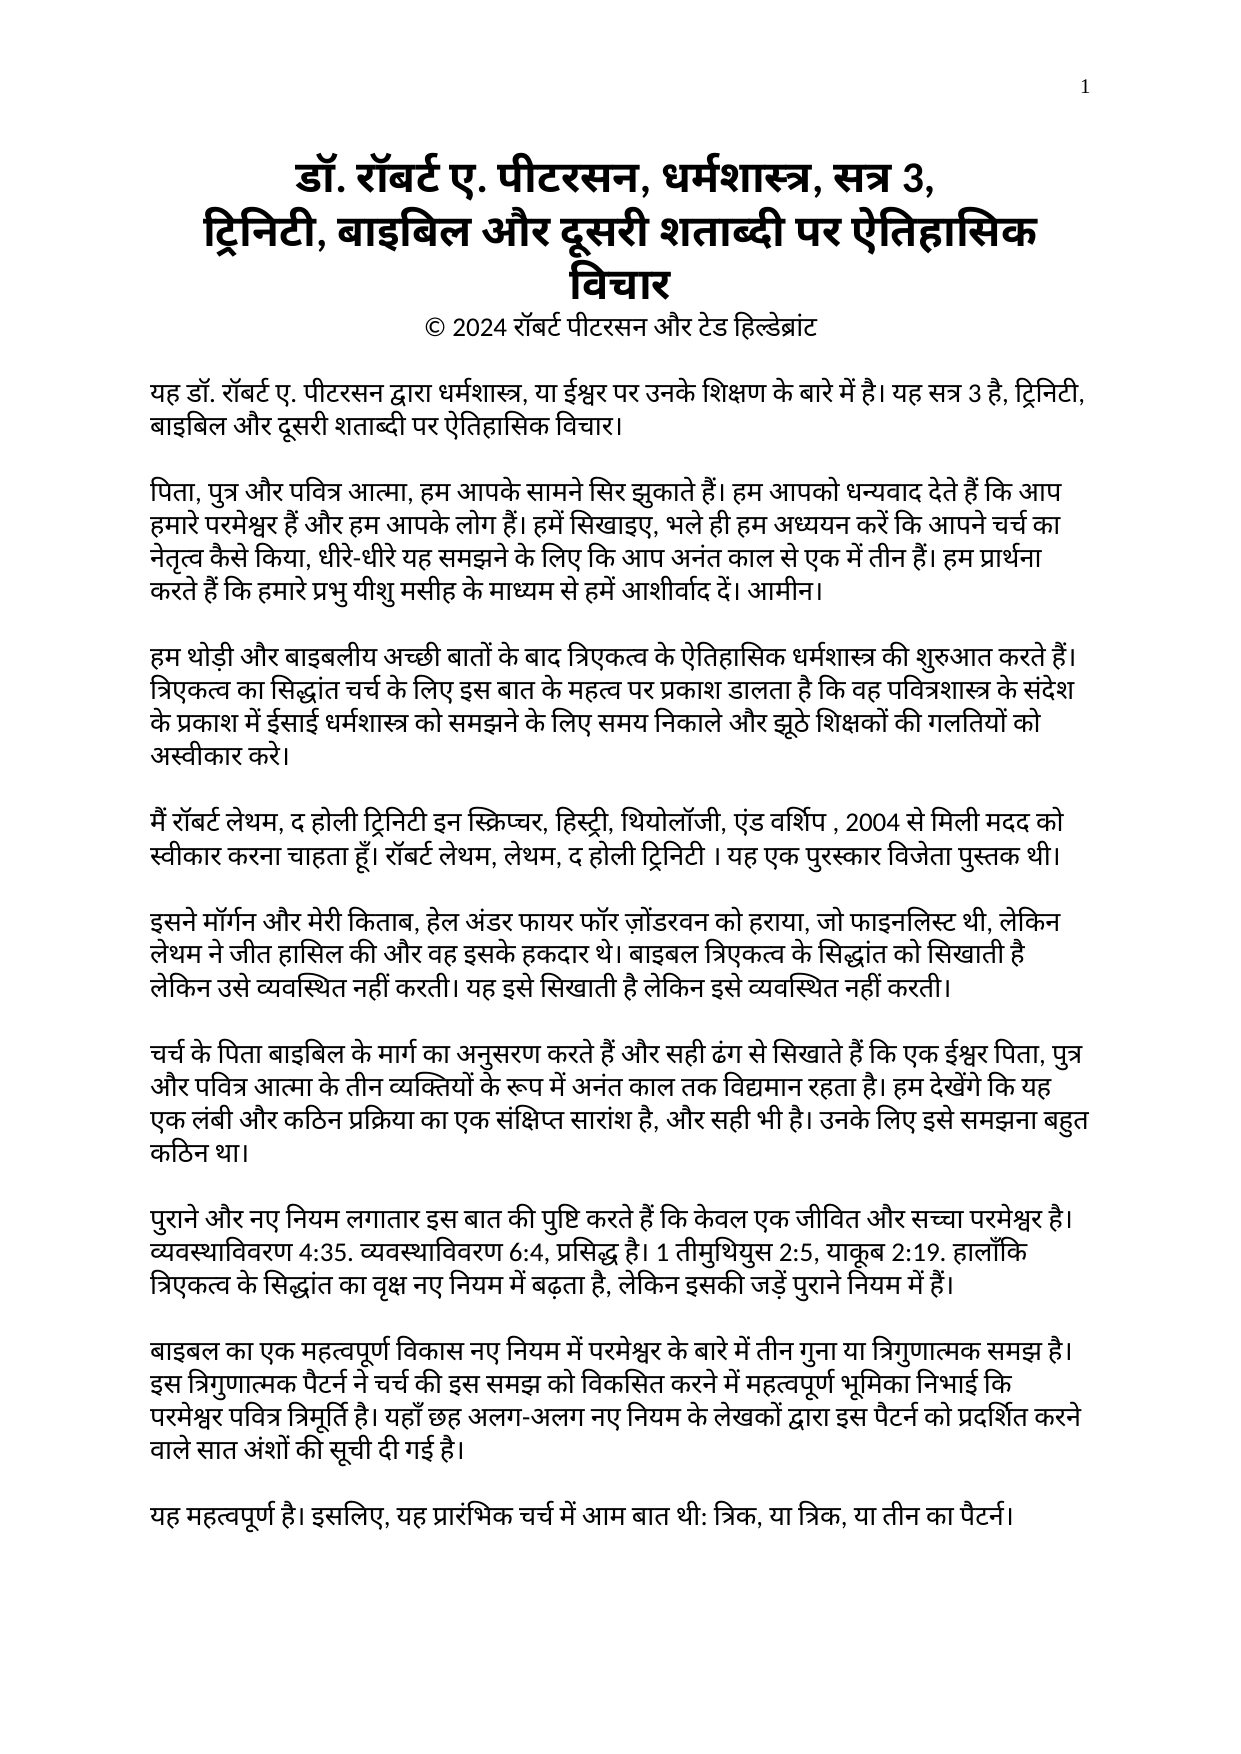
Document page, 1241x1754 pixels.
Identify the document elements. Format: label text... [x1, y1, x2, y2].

text पुराने और नए नियम लगातार इस बात की पुष्टि करते हैं कि केवल एक जीवित और सच्चा परमेश्वर है। व्यवस्थाविवरण 4:35. व्यवस्थाविवरण 6:4, प्रसिद्ध है। 1 तीमुथियुस 2:5, याकूब 2:19. हालाँकि त्रिएकत्व के सिद्धांत का वृक्ष नए नियम में बढ़ता है, लेकिन इसकी जड़ें पुराने नियम में हैं। [150, 1202, 1090, 1301]
text हम थोड़ी और बाइबलीय अच्छी बातों के बाद त्रिएकत्व के ऐतिहासिक धर्मशास्त्र की शुरुआत करते हैं। त्रिएकत्व का सिद्धांत चर्च के लिए इस बात के महत्व पर प्रकाश डालता है कि वह पवित्रशास्त्र के संदेश के प्रकाश में ईसाई धर्मशास्त्र को समझने के लिए समय निकाले और झूठे शिक्षकों की गलतियों को अस्वीकार करे। [150, 641, 1090, 773]
text यह महत्वपूर्ण है। इसलिए, यह प्रारंभिक चर्च में आम बात थी: त्रिक, या त्रिक, या तीन का पैटर्न। [150, 1499, 1090, 1532]
text चर्च के पिता बाइबिल के मार्ग का अनुसरण करते हैं और सही ढंग से सिखाते हैं कि एक ईश्वर पिता, पुत्र और पवित्र आत्मा के तीन व्यक्तियों के रूप में अनंत काल तक विद्यमान रहता है। हम देखेंगे कि यह एक लंबी और कठिन प्रक्रिया का एक संक्षिप्त सारांश है, और सही भी है। उनके लिए इसे समझना बहुत कठिन था। [150, 1037, 1090, 1169]
text यह डॉ. रॉबर्ट ए. पीटरसन द्वारा धर्मशास्त्र, या ईश्वर पर उनके शिक्षण के बारे में है। यह सत्र 3 है, ट्रिनिटी, बाइबिल और दूसरी शताब्दी पर ऐतिहासिक विचार। [150, 376, 1090, 442]
text बाइबल का एक महत्वपूर्ण विकास नए नियम में परमेश्वर के बारे में तीन गुना या त्रिगुणात्मक समझ है। इस त्रिगुणात्मक पैटर्न ने चर्च की इस समझ को विकसित करने में महत्वपूर्ण भूमिका निभाई कि परमेश्वर पवित्र त्रिमूर्ति है। यहाँ छह अलग-अलग नए नियम के लेखकों द्वारा इस पैटर्न को प्रदर्शित करने वाले सात अंशों की सूची दी गई है। [150, 1334, 1090, 1466]
text © 2024 रॉबर्ट पीटरसन और टेड हिल्डेब्रांट [150, 310, 1090, 343]
text पिता, पुत्र और पवित्र आत्मा, हम आपके सामने सिर झुकाते हैं। हम आपको धन्यवाद देते हैं कि आप हमारे परमेश्वर हैं और हम आपके लोग हैं। हमें सिखाइए, भले ही हम अध्ययन करें कि आपने चर्च का नेतृत्व कैसे किया, धीरे-धीरे यह समझने के लिए कि आप अनंत काल से एक में तीन हैं। हम प्रार्थना करते हैं कि हमारे प्रभु यीशु मसीह के माध्यम से हमें आशीर्वाद दें। आमीन। [150, 475, 1090, 607]
text इसने मॉर्गन और मेरी किताब, हेल अंडर फायर फॉर ज़ोंडरवन को हराया, जो फाइनलिस्ट थी, लेकिन लेथम ने जीत हासिल की और वह इसके हकदार थे। बाइबल त्रिएकत्व के सिद्धांत को सिखाती है लेकिन उसे व्यवस्थित नहीं करती। यह इसे सिखाती है लेकिन इसे व्यवस्थित नहीं करती। [150, 905, 1090, 1004]
text मैं रॉबर्ट लेथम, द होली ट्रिनिटी इन स्क्रिप्चर, हिस्ट्री, थियोलॉजी, एंड वर्शिप , 2004 से मिली मदद को स्वीकार करना चाहता हूँ। रॉबर्ट लेथम, लेथम, द होली ट्रिनिटी । यह एक पुरस्कार विजेता पुस्तक थी। [150, 806, 1090, 872]
text डॉ. रॉबर्ट ए. पीटरसन, धर्मशास्त्र, सत्र 3, ट्रिनिटी, बाइबिल और दूसरी शताब्दी पर ऐतिहासिक विचार [150, 150, 1090, 310]
